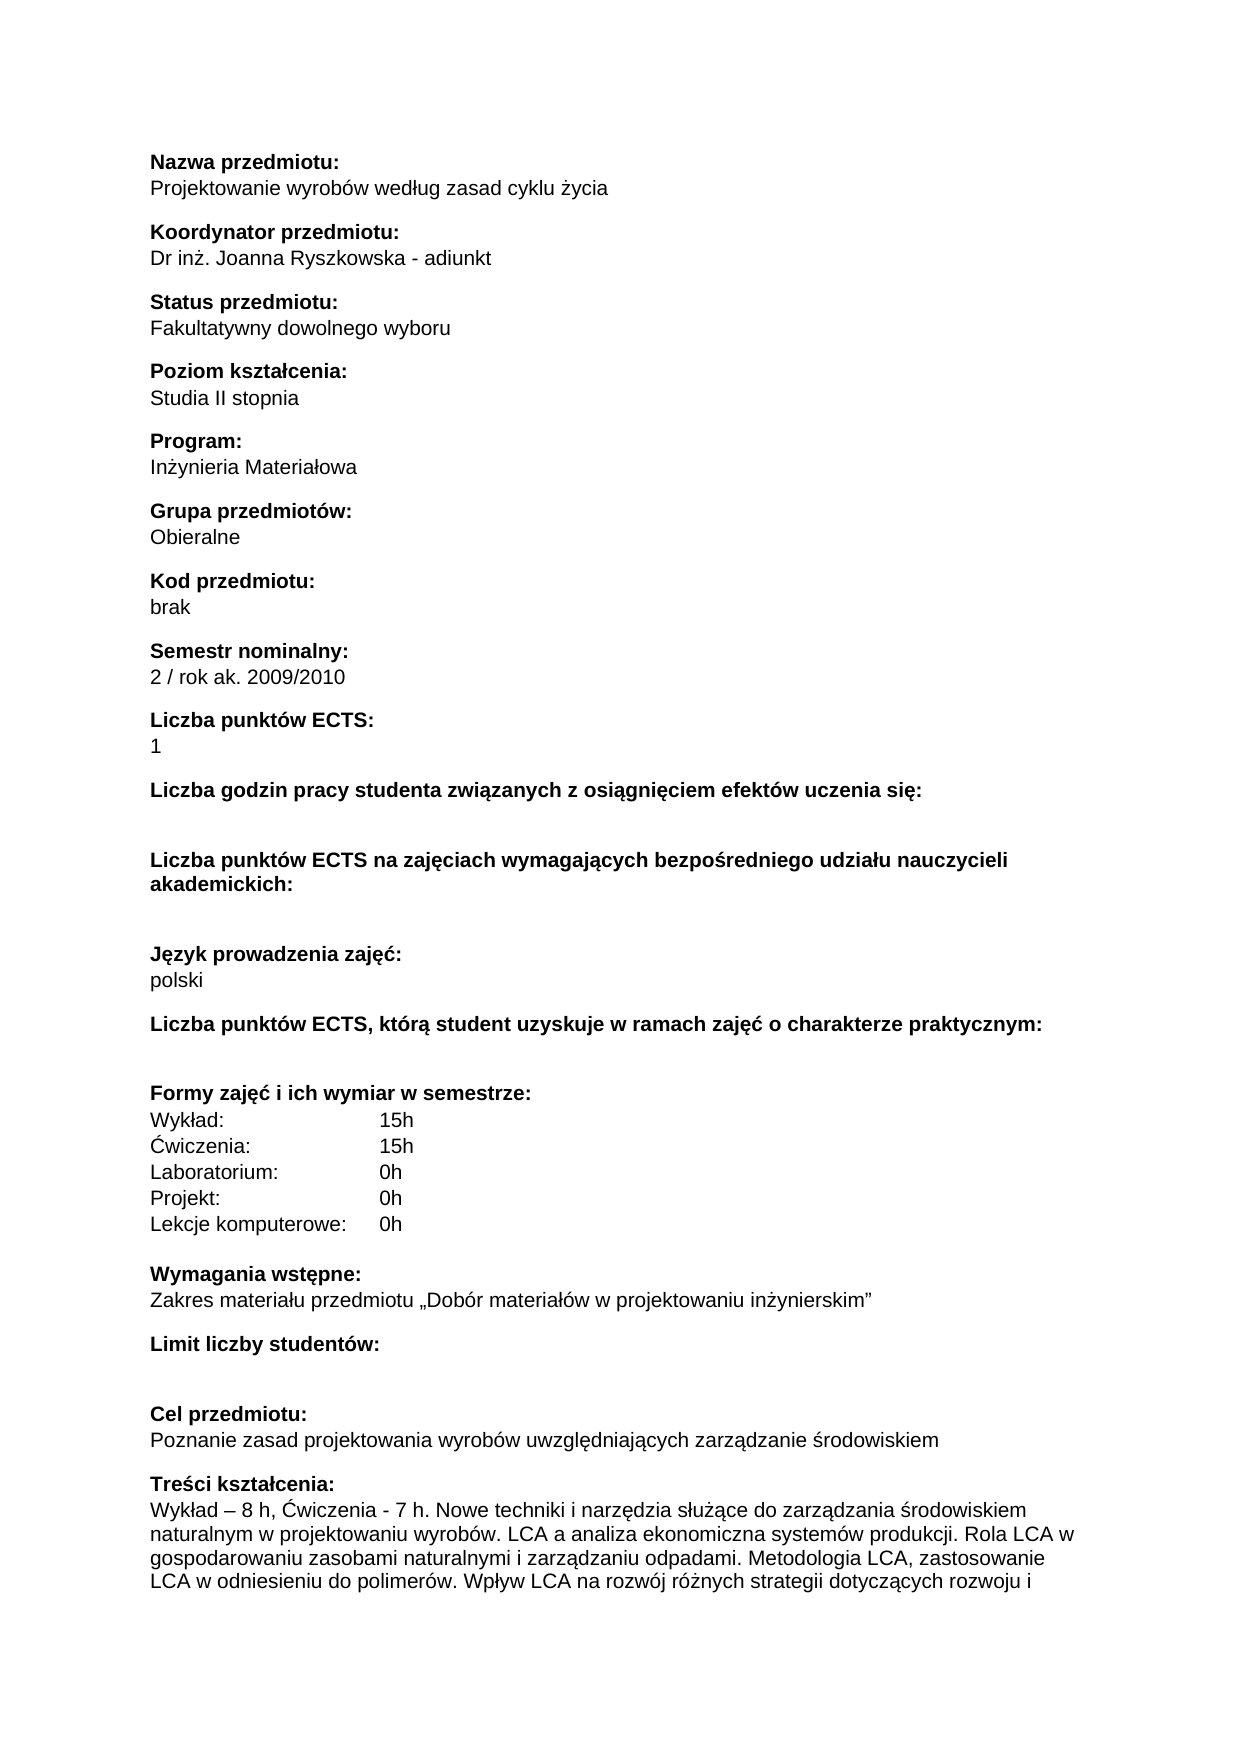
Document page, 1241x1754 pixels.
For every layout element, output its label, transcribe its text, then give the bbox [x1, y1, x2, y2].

text Obieralne [150, 525, 1090, 549]
text Treści kształcenia: [150, 1471, 1090, 1495]
text Grupa przedmiotów: [150, 499, 1090, 523]
table_header Wykład: [140, 1108, 367, 1132]
table_cell Projekt: [140, 1186, 367, 1210]
text Inżynieria Materiałowa [150, 455, 1090, 479]
text 1 [150, 734, 1090, 758]
text Koordynator przedmiotu: [150, 220, 1090, 244]
text Kod przedmiotu: [150, 569, 1090, 593]
text Zakres materiału przedmiotu „Dobór materiałów w projektowaniu inżynierskim” [150, 1288, 1090, 1312]
text Wymagania wstępne: [150, 1262, 1090, 1286]
table_cell 0h [369, 1210, 597, 1236]
table_cell Laboratorium: [140, 1160, 367, 1184]
text 2 / rok ak. 2009/2010 [150, 664, 1090, 688]
text Liczba punktów ECTS, którą student uzyskuje w ramach zajęć o charakterze praktycznym: [150, 1011, 1090, 1035]
table_cell 0h [369, 1184, 597, 1210]
text Liczba punktów ECTS: [150, 708, 1090, 732]
text brak [150, 595, 1090, 619]
text Fakultatywny dowolnego wyboru [150, 316, 1090, 339]
text Liczba punktów ECTS na zajęciach wymagających bezpośredniego udziału nauczycieli akademickich: [150, 848, 1090, 896]
text Język prowadzenia zajęć: [150, 942, 1090, 966]
text Program: [150, 429, 1090, 453]
text Poznanie zasad projektowania wyrobów uwzględniających zarządzanie środowiskiem [150, 1428, 1090, 1452]
text polski [150, 968, 1090, 992]
text Studia II stopnia [150, 385, 1090, 409]
text Formy zajęć i ich wymiar w semestrze: [150, 1081, 1090, 1105]
text Nazwa przedmiotu: [150, 150, 1090, 174]
text Liczba godzin pracy studenta związanych z osiągnięciem efektów uczenia się: [150, 778, 1090, 802]
text Projektowanie wyrobów według zasad cyklu życia [150, 176, 1090, 200]
table_header 15h [369, 1108, 597, 1132]
text Poziom kształcenia: [150, 359, 1090, 383]
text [150, 1497, 1090, 1593]
table_cell Lekcje komputerowe: [140, 1212, 367, 1236]
table_cell 0h [369, 1158, 597, 1184]
text Limit liczby studentów: [150, 1332, 1090, 1356]
text Cel przedmiotu: [150, 1402, 1090, 1426]
table_cell Ćwiczenia: [140, 1134, 367, 1158]
text Status przedmiotu: [150, 289, 1090, 313]
text Dr inż. Joanna Ryszkowska - adiunkt [150, 246, 1090, 270]
table_cell 15h [369, 1132, 597, 1158]
text Semestr nominalny: [150, 638, 1090, 662]
